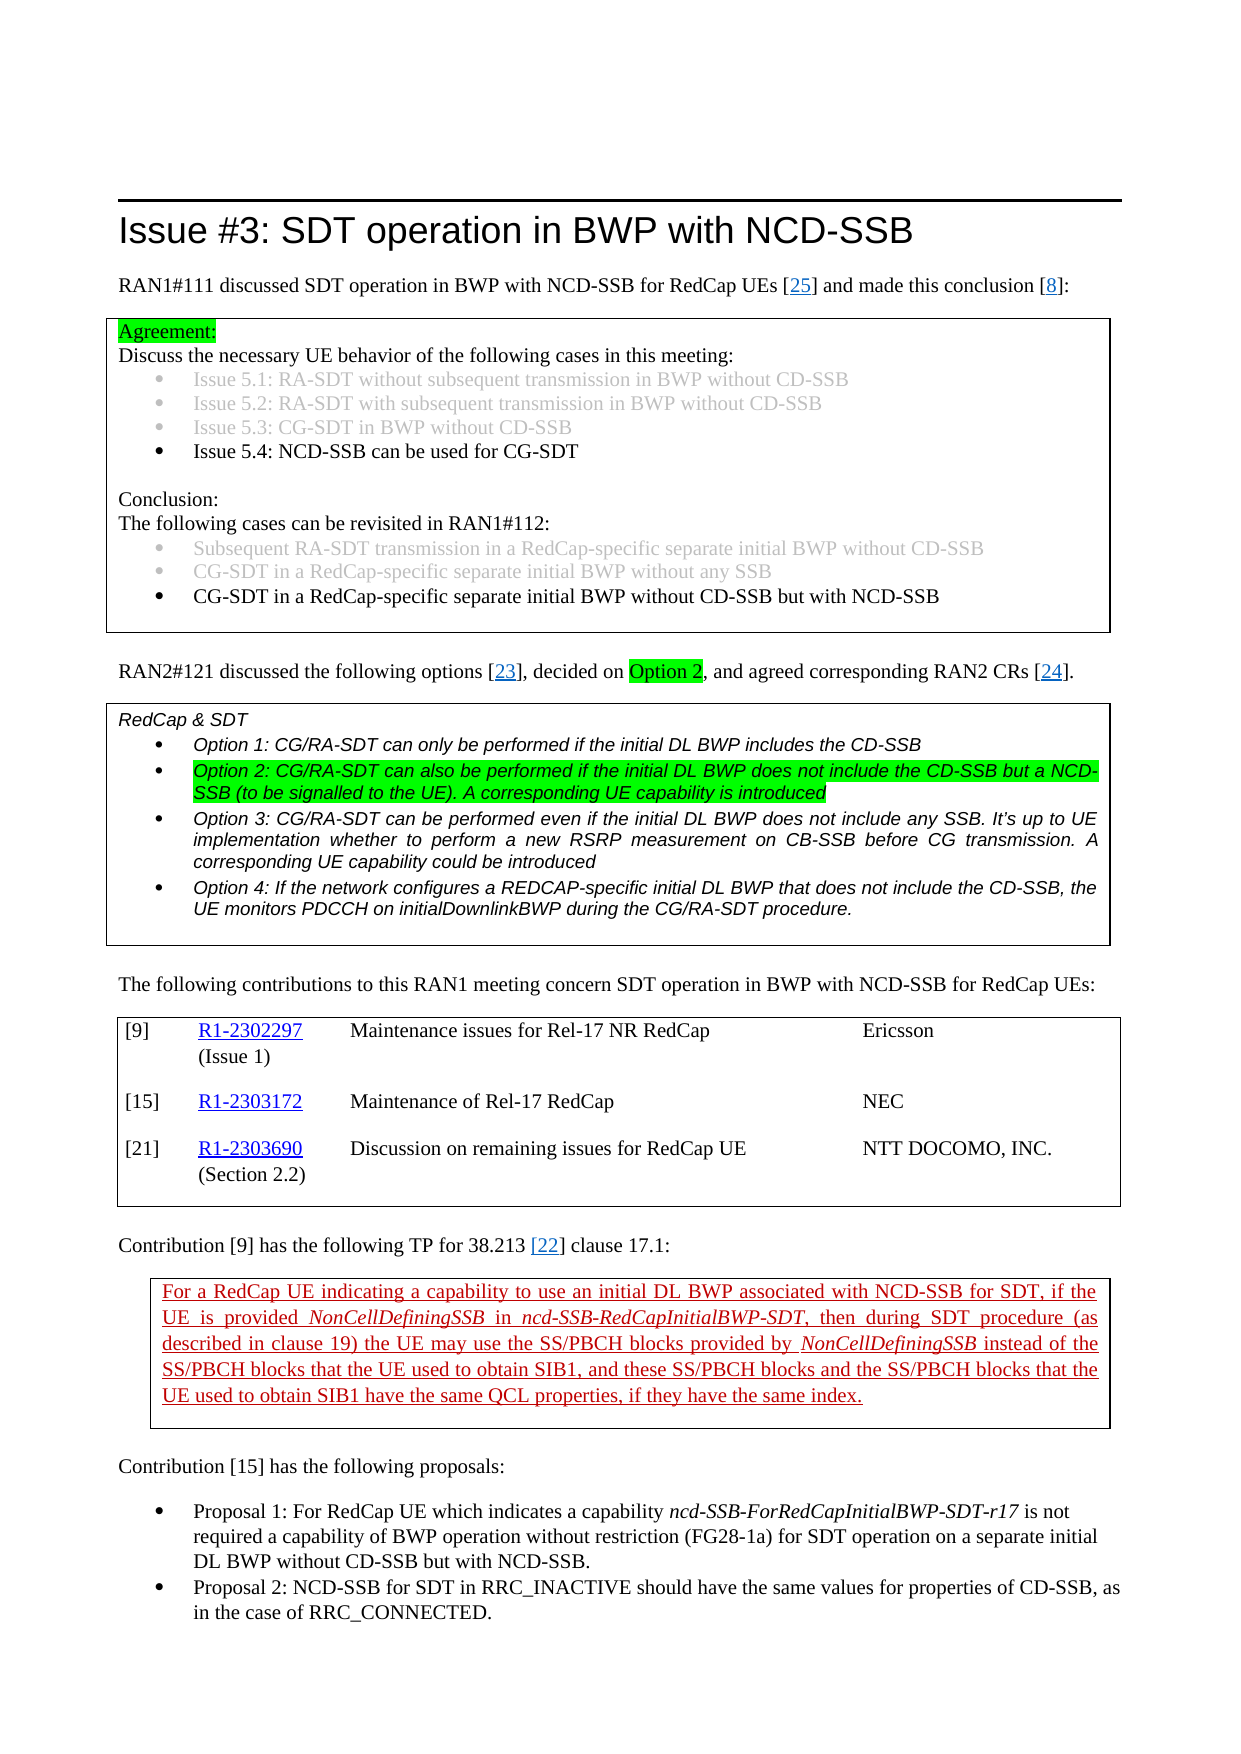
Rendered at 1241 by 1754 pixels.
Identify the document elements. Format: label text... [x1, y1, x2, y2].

table_cell NTT DOCOMO, INC. [855, 1136, 1120, 1206]
table_header Maintenance issues for Rel-17 NR RedCap [343, 1018, 855, 1089]
table_cell Discussion on remaining issues for RedCap UE [343, 1136, 855, 1206]
text The following contributions to this RAN1 meeting concern SDT operation in BWP with NCD-SSB for RedCap UEs: [118, 946, 1122, 996]
table_header Agreement: Discuss the necessary UE behavior of the following cases in this meeting: Issue 5.1: RA-SDT without subsequent transmission in BWP without CD-SSB Issue 5.2: RA-SDT with subsequent transmission in BWP without CD-SSB Issue 5.3: CG-SDT in BWP without CD-SSB Issue 5.4: NCD-SSB can be used for CG-SDT Conclusion: The following cases can be revisited in RAN1#112: Subsequent RA-SDT transmission in a RedCap-specific separate initial BWP without CD-SSB CG-SDT in a RedCap-specific separate initial BWP without any SSB CG-SDT in a RedCap-specific separate initial BWP without CD-SSB but with NCD-SSB [107, 319, 1109, 632]
table_header R1-2302297 (Issue 1) [191, 1018, 342, 1089]
table_cell [15] [118, 1089, 191, 1136]
list Proposal 2: NCD-SSB for SDT in RRC_INACTIVE should have the same values for properties of CD-SSB, as in the case of RRC_CONNECTED. [156, 1575, 1122, 1624]
subtitle Issue #3: SDT operation in BWP with NCD-SSB [118, 202, 1122, 251]
table_cell Maintenance of Rel-17 RedCap [343, 1089, 855, 1136]
text RAN2#121 discussed the following options [23], decided on Option 2, and agreed corresponding RAN2 CRs [24]. [118, 633, 1122, 683]
list Proposal 1: For RedCap UE which indicates a capability ncd-SSB-ForRedCapInitialBWP-SDT-r17 is not required a capability of BWP operation without restriction (FG28-1a) for SDT operation on a separate initial DL BWP without CD-SSB but with NCD-SSB. [156, 1499, 1122, 1573]
table_cell NEC [855, 1089, 1120, 1136]
text Contribution [9] has the following TP for 38.213 [22] clause 17.1: [118, 1207, 1122, 1257]
table_cell R1-2303172 [191, 1089, 342, 1136]
table_header RedCap & SDT Option 1: CG/RA-SDT can only be performed if the initial DL BWP includes the CD-SSB Option 2: CG/RA-SDT can also be performed if the initial DL BWP does not include the CD-SSB but a NCD-SSB (to be signalled to the UE). A corresponding UE capability is introduced Option 3: CG/RA-SDT can be performed even if the initial DL BWP does not include any SSB. It’s up to UE implementation whether to perform a new RSRP measurement on CB-SSB before CG transmission. A corresponding UE capability could be introduced Option 4: If the network configures a REDCAP-specific initial DL BWP that does not include the CD-SSB, the UE monitors PDCCH on initialDownlinkBWP during the CG/RA-SDT procedure. [107, 704, 1109, 945]
table_header [9] [118, 1018, 191, 1089]
text Contribution [15] has the following proposals: [118, 1428, 1122, 1478]
text RAN1#111 discussed SDT operation in BWP with NCD-SSB for RedCap UEs [25] and made this conclusion [8]: [118, 273, 1122, 297]
table_header For a RedCap UE indicating a capability to use an initial DL BWP associated with NCD-SSB for SDT, if the UE is provided NonCellDefiningSSB in ncd-SSB-RedCapInitialBWP-SDT, then during SDT procedure (as described in clause 19) the UE may use the SS/PBCH blocks provided by NonCellDefiningSSB instead of the SS/PBCH blocks that the UE used to obtain SIB1, and these SS/PBCH blocks and the SS/PBCH blocks that the UE used to obtain SIB1 have the same QCL properties, if they have the same index. [151, 1279, 1109, 1427]
table_header Ericsson [855, 1018, 1120, 1089]
table_cell R1-2303690 (Section 2.2) [191, 1136, 342, 1206]
table_cell [21] [118, 1136, 191, 1206]
